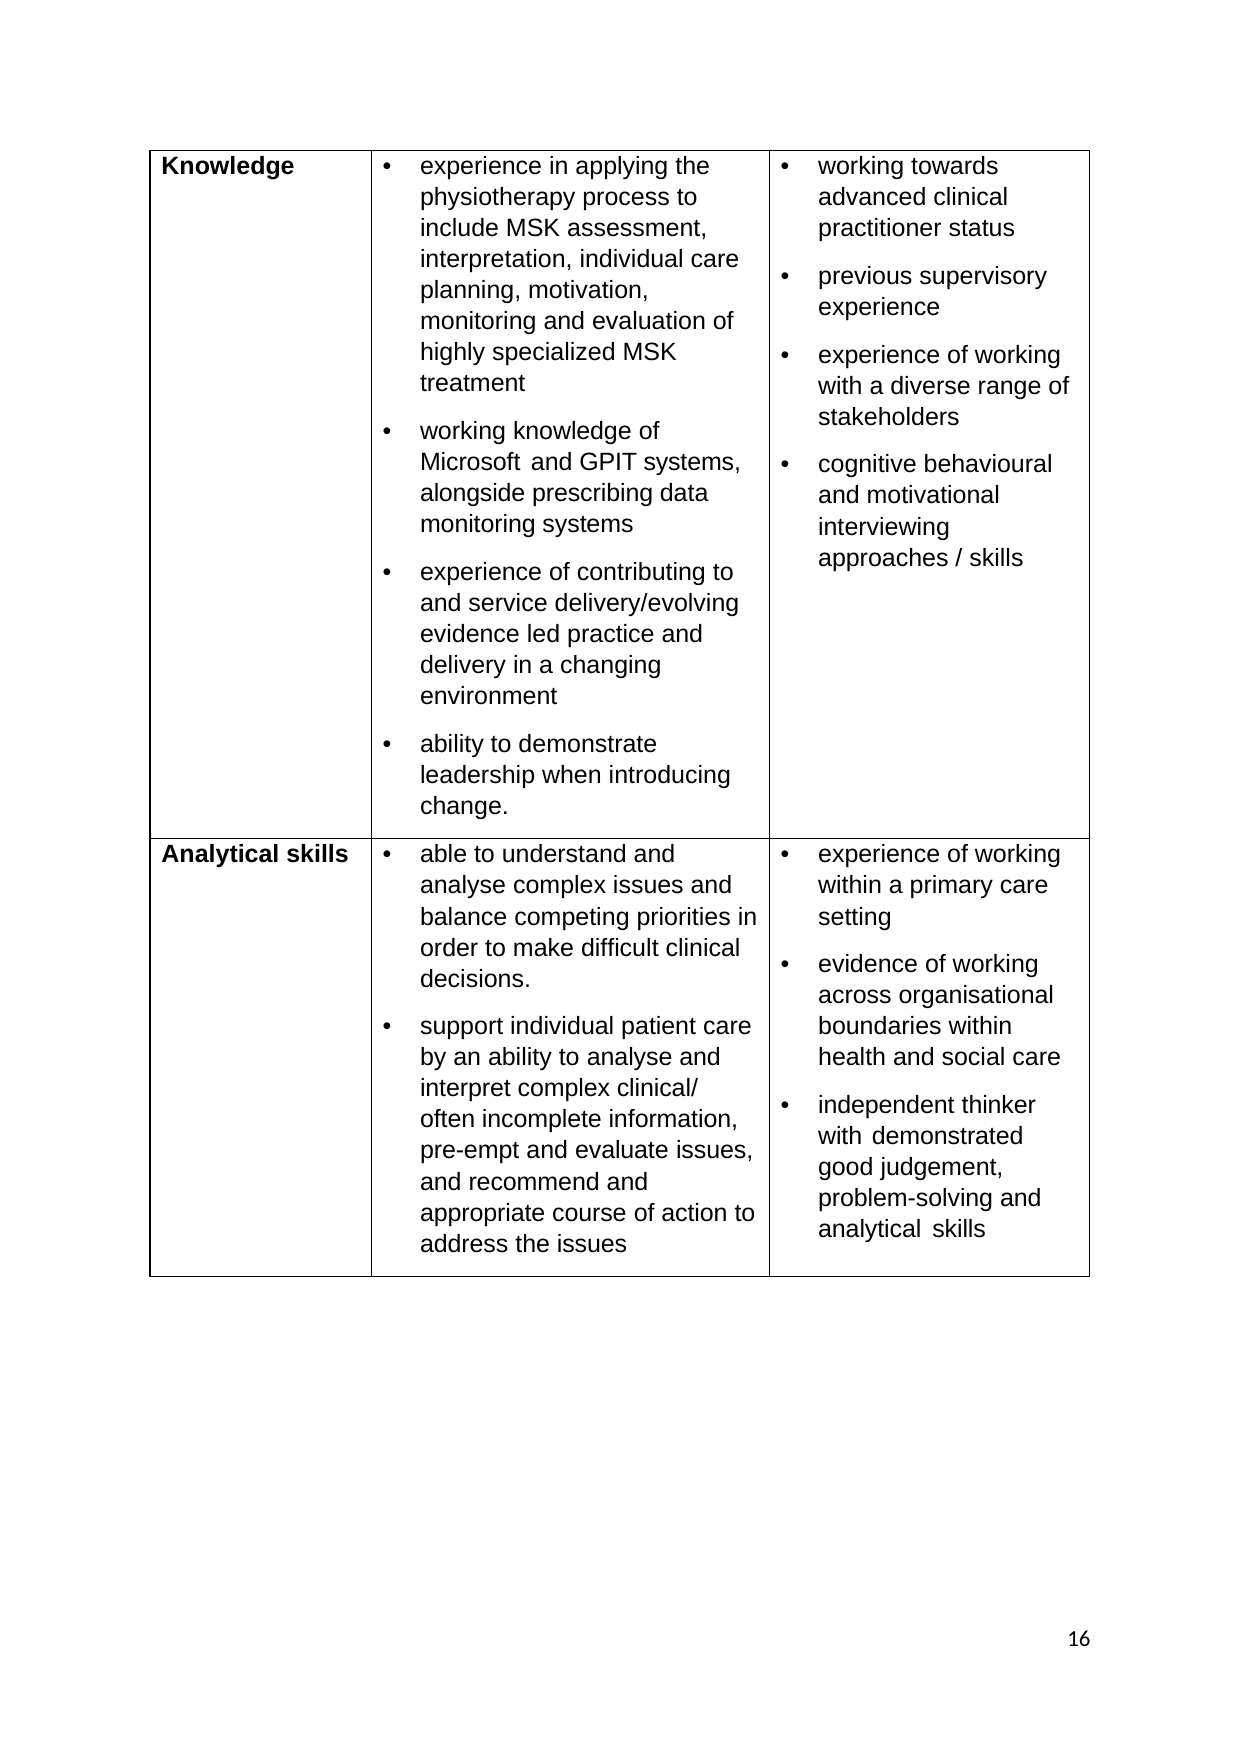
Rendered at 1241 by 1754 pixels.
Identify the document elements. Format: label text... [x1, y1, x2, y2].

table_cell Knowledge [151, 151, 371, 838]
table_cell able to understand and analyse complex issues and balance competing priorities in order to make difficult clinical decisions. support individual patient care by an ability to analyse and interpret complex clinical/ often incomplete information, pre-empt and evaluate issues, and recommend and appropriate course of action to address the issues [372, 839, 769, 1276]
table_cell working towards advanced clinical practitioner status previous supervisory experience experience of working with a diverse range of stakeholders cognitive behavioural and motivational interviewing approaches / skills [770, 151, 1089, 838]
table_cell experience in applying the physiotherapy process to include MSK assessment, interpretation, individual care planning, motivation, monitoring and evaluation of highly specialized MSK treatment working knowledge of Microsoft and GPIT systems, alongside prescribing data monitoring systems experience of contributing to and service delivery/evolving evidence led practice and delivery in a changing environment ability to demonstrate leadership when introducing change. [372, 151, 769, 838]
table_cell experience of working within a primary care setting evidence of working across organisational boundaries within health and social care independent thinker with demonstrated good judgement, problem-solving and analytical skills [770, 839, 1089, 1276]
table_cell Analytical skills [151, 839, 371, 1276]
